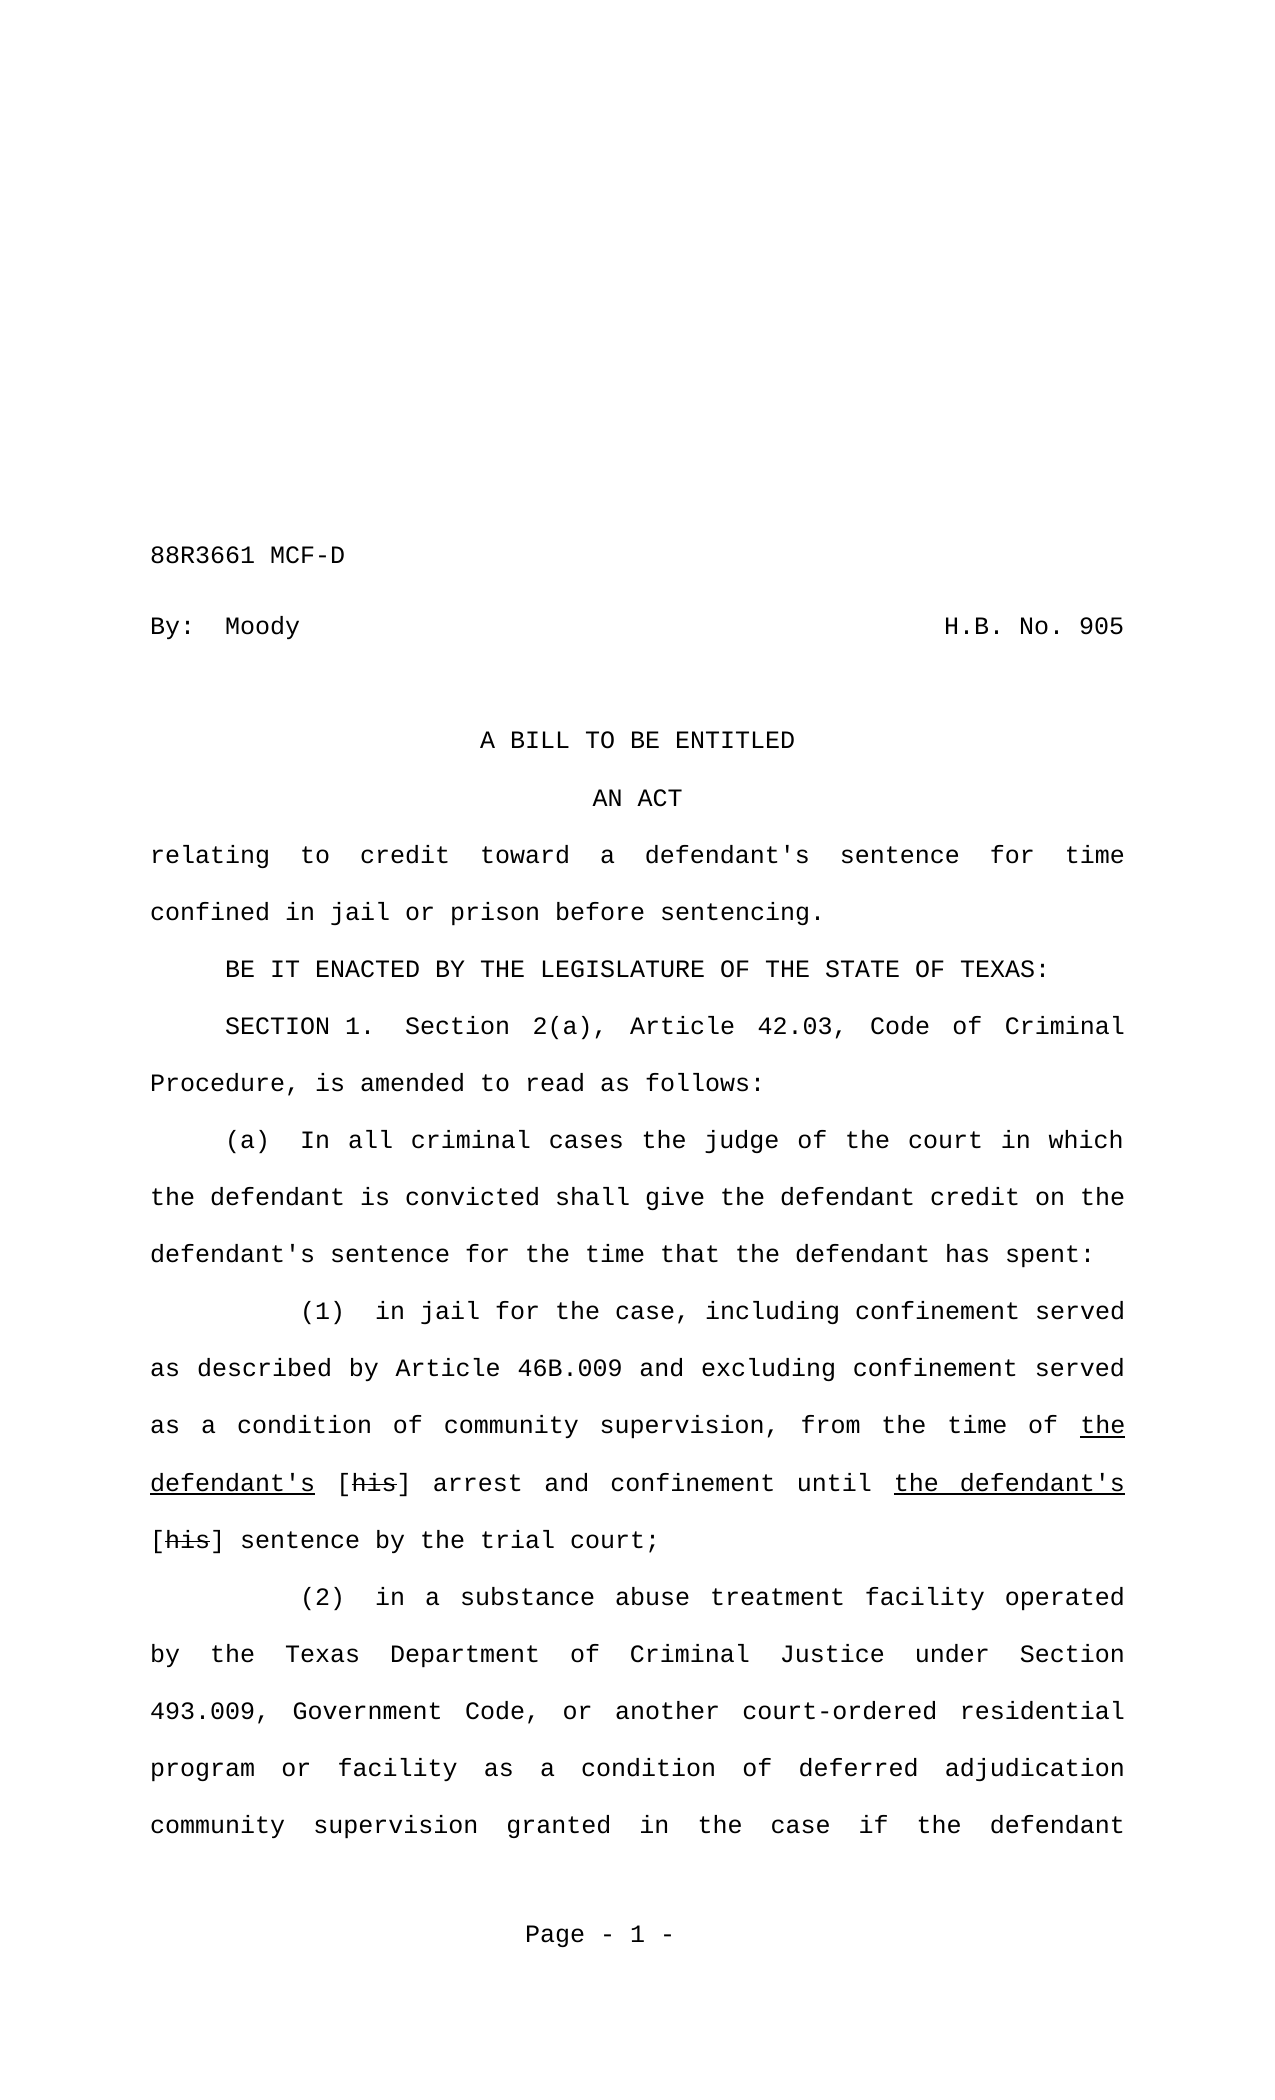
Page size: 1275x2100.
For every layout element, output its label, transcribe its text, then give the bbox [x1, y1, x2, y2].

text A BILL TO BE ENTITLED [150, 728, 1125, 756]
text By: Moody H.B. No. 905 [150, 614, 1125, 642]
text SECTION 1. Section 2(a), Article 42.03, Code of Criminal Procedure, is amended to read as follows: [150, 1013, 1125, 1099]
text (1) in jail for the case, including confinement served as described by Article 46B.009 and excluding confinement served as a condition of community supervision, from the time of the defendant's [his] arrest and confinement until the defendant's [his] sentence by the trial court; [150, 1299, 1125, 1556]
text BE IT ENACTED BY THE LEGISLATURE OF THE STATE OF TEXAS: [150, 956, 1125, 985]
text (a) In all criminal cases the judge of the court in which the defendant is convicted shall give the defendant credit on the defendant's sentence for the time that the defendant has spent: [150, 1127, 1125, 1270]
text AN ACT [150, 785, 1125, 813]
text relating to credit toward a defendant's sentence for time confined in jail or prison before sentencing. [150, 842, 1125, 928]
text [150, 1584, 1125, 1841]
text 88R3661 MCF-D [150, 542, 1125, 571]
